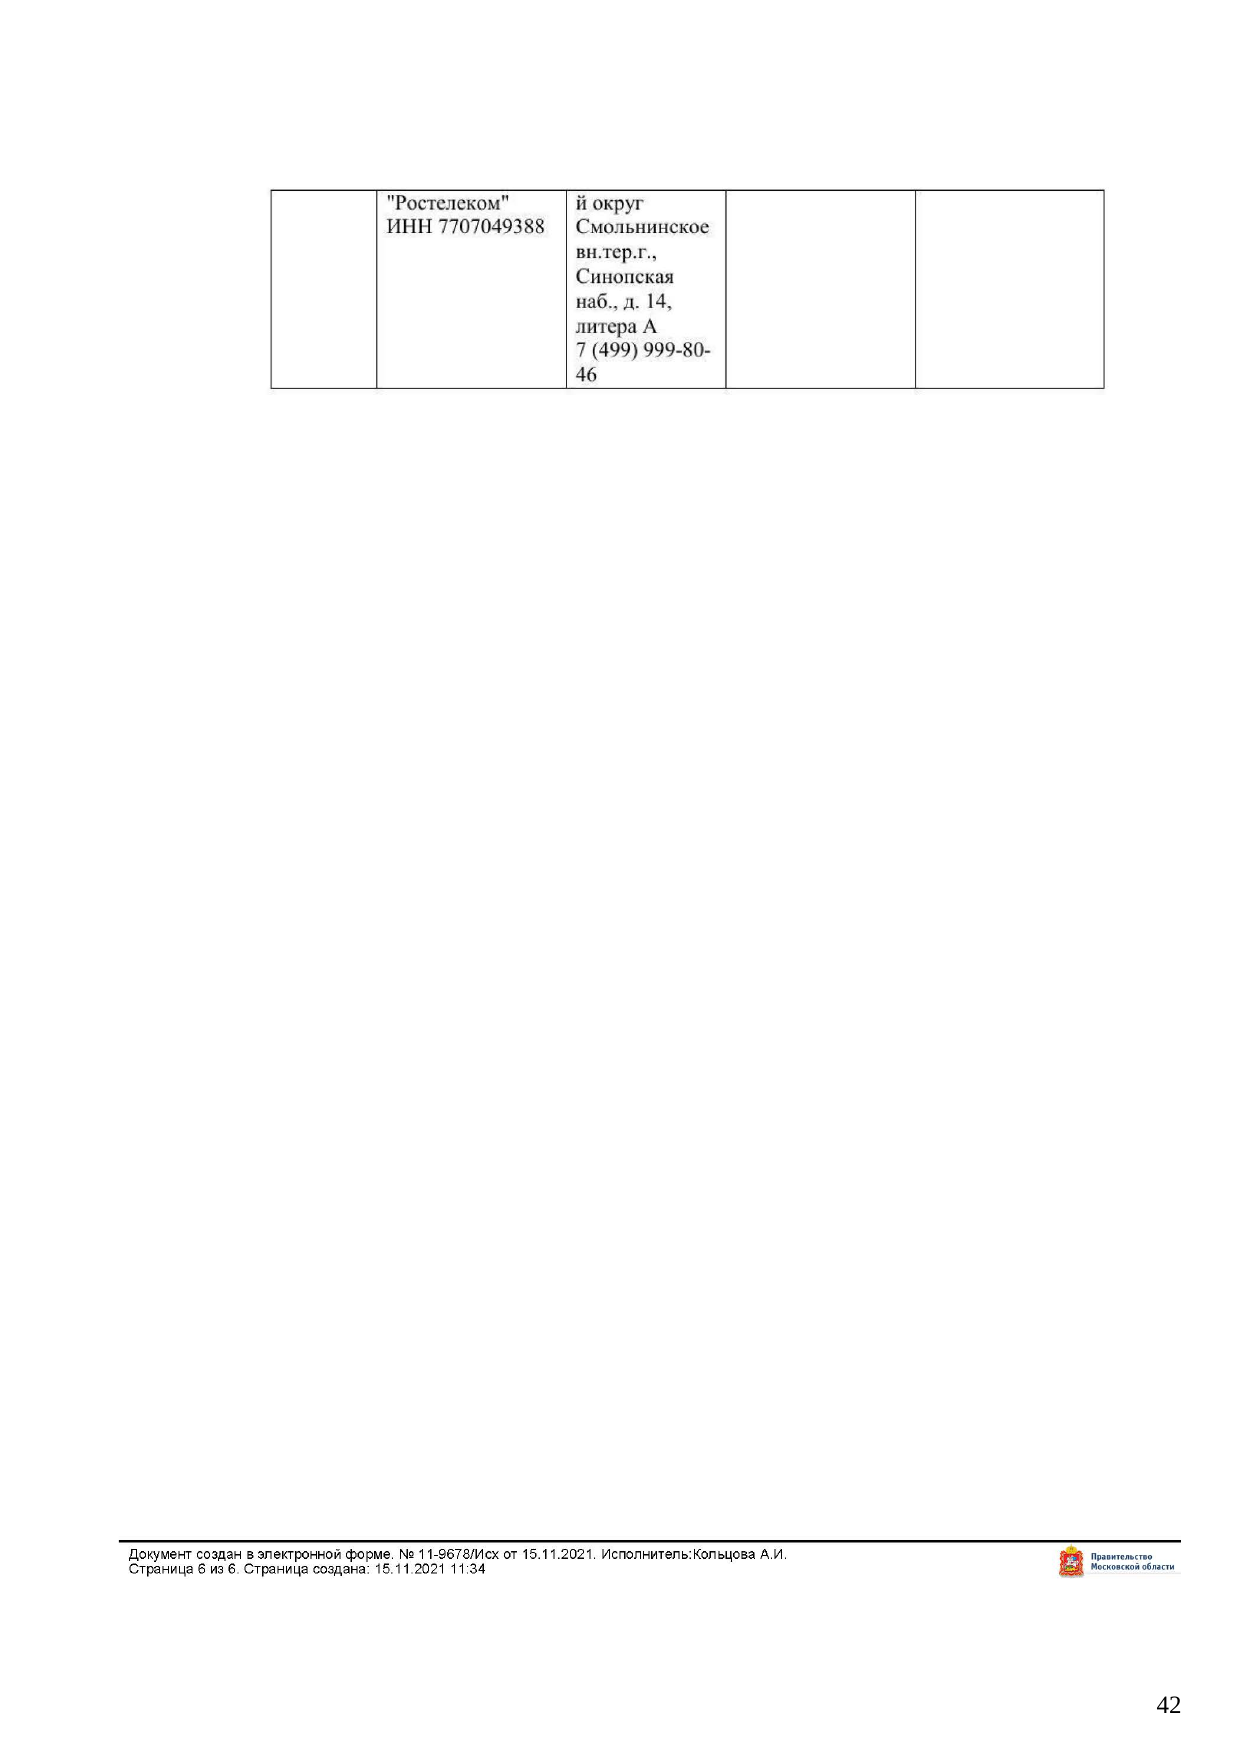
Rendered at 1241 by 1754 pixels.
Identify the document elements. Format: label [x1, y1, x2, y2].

picture [118, 88, 1181, 1591]
